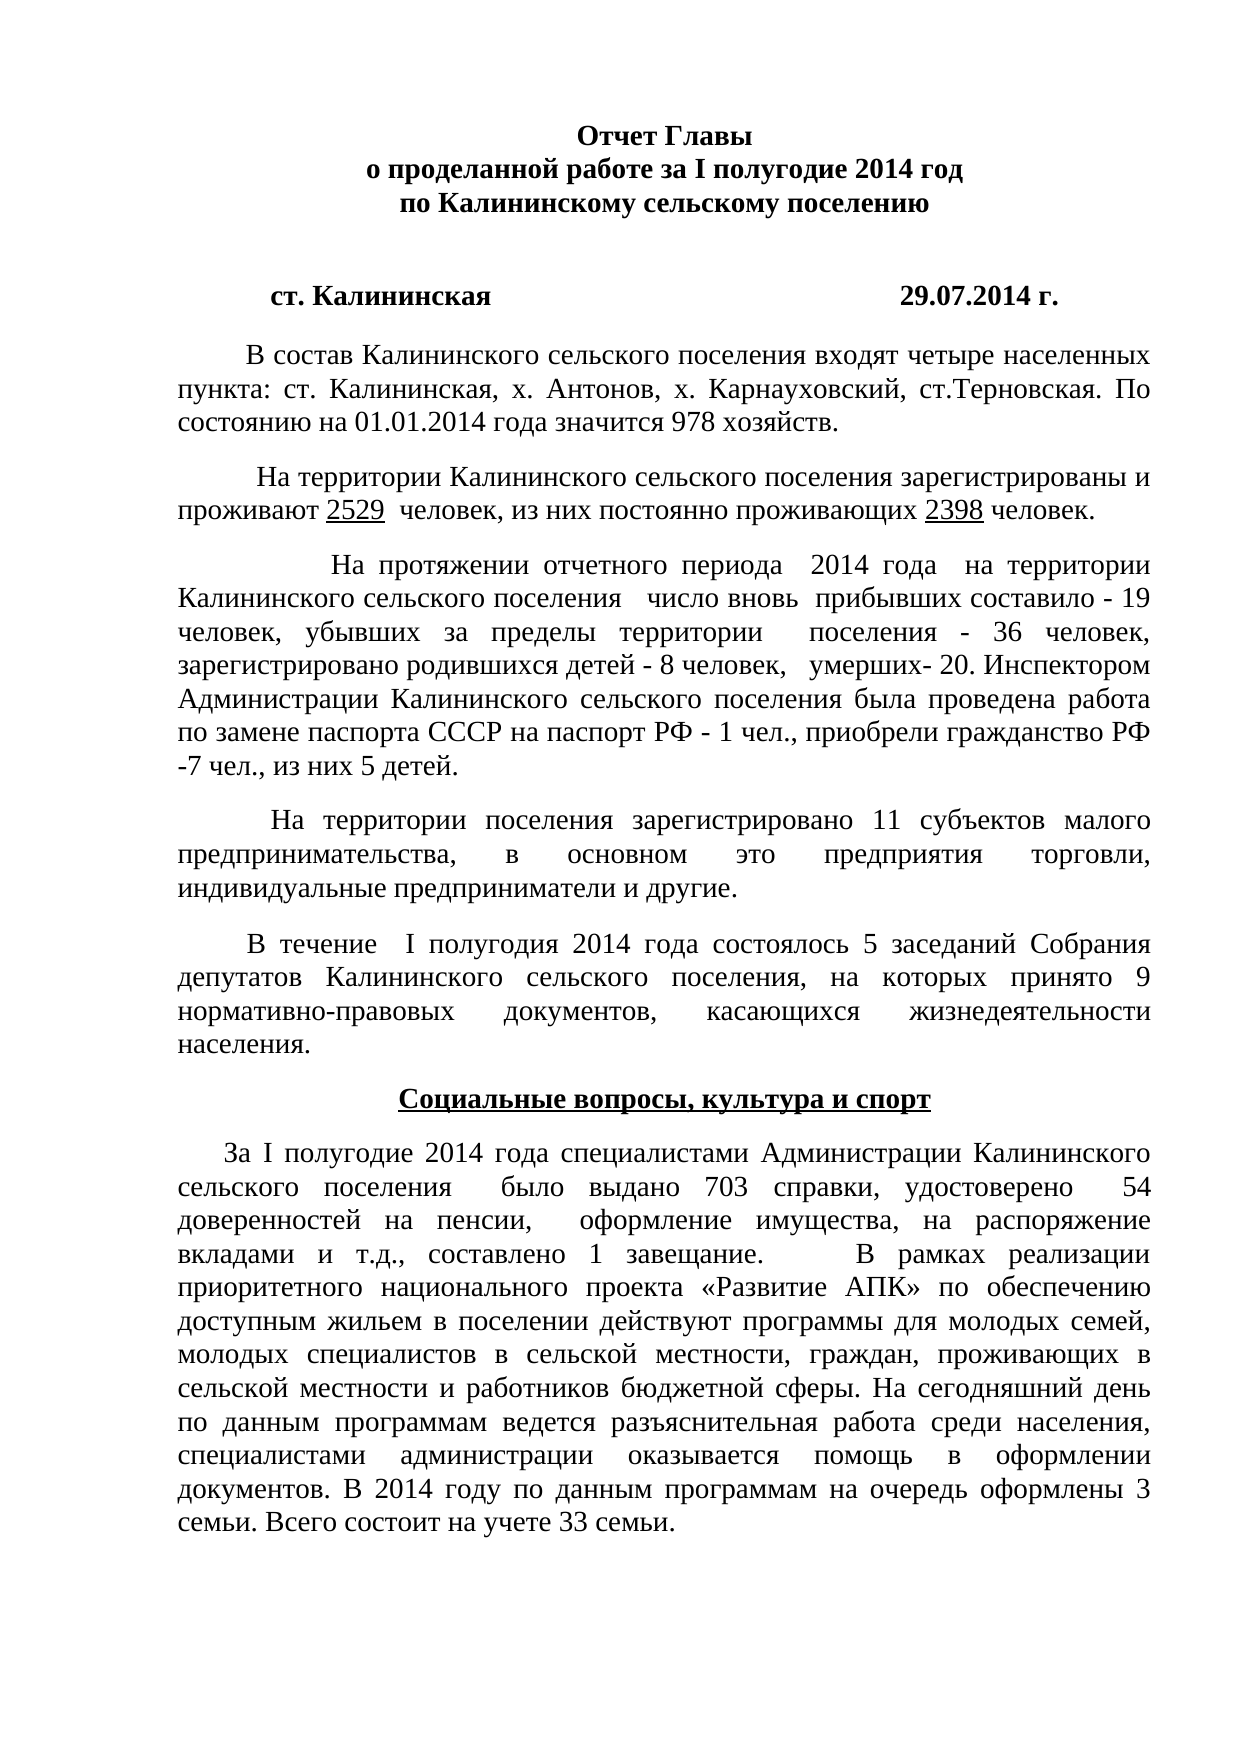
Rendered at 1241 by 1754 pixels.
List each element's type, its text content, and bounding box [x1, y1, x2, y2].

text На протяжении отчетного периода 2014 года на территории Калининского сельского поселения число вновь прибывших составило - 19 человек, убывших за пределы территории поселения - 36 человек, зарегистрировано родившихся детей - 8 человек, умерших- 20. Инспектором Администрации Калининского сельского поселения была проведена работа по замене паспорта СССР на паспорт РФ - 1 чел., приобрели гражданство РФ -7 чел., из них 5 детей. [177, 547, 1152, 782]
text по Калининскому сельскому поселению [177, 185, 1152, 219]
text Социальные вопросы, культура и спорт [177, 1081, 1152, 1114]
text На территории поселения зарегистрировано 11 субъектов малого предпринимательства, в основном это предприятия торговли, индивидуальные предприниматели и другие. [177, 802, 1152, 905]
text На территории Калининского сельского поселения зарегистрированы и проживают 2529 человек, из них постоянно проживающих 2398 человек. [177, 459, 1152, 526]
text За I полугодие 2014 года специалистами Администрации Калининского сельского поселения было выдано 703 справки, удостоверено 54 доверенностей на пенсии, оформление имущества, на распоряжение вкладами и т.д., составлено 1 завещание. В рамках реализации приоритетного национального проекта «Развитие АПК» по обеспечению доступным жильем в поселении действуют программы для молодых семей, молодых специалистов в сельской местности, граждан, проживающих в сельской местности и работников бюджетной сферы. На сегодняшний день по данным программам ведется разъяснительная работа среди населения, специалистами администрации оказывается помощь в оформлении документов. В 2014 году по данным программам на очередь оформлены 3 семьи. Всего состоит на учете 33 семьи. [177, 1135, 1152, 1538]
text В течение I полугодия 2014 года состоялось 5 заседаний Собрания депутатов Калининского сельского поселения, на которых принято 9 нормативно-правовых документов, касающихся жизнедеятельности населения. [177, 926, 1152, 1060]
text о проделанной работе за I полугодие 2014 год [177, 152, 1152, 185]
text В состав Калининского сельского поселения входят четыре населенных пункта: ст. Калининская, х. Антонов, х. Карнауховский, ст.Терновская. По состоянию на 01.01.2014 года значится 978 хозяйств. [177, 337, 1152, 438]
text Отчет Главы [177, 118, 1152, 152]
text ст. Калининская 29.07.2014 г. [177, 278, 1152, 312]
